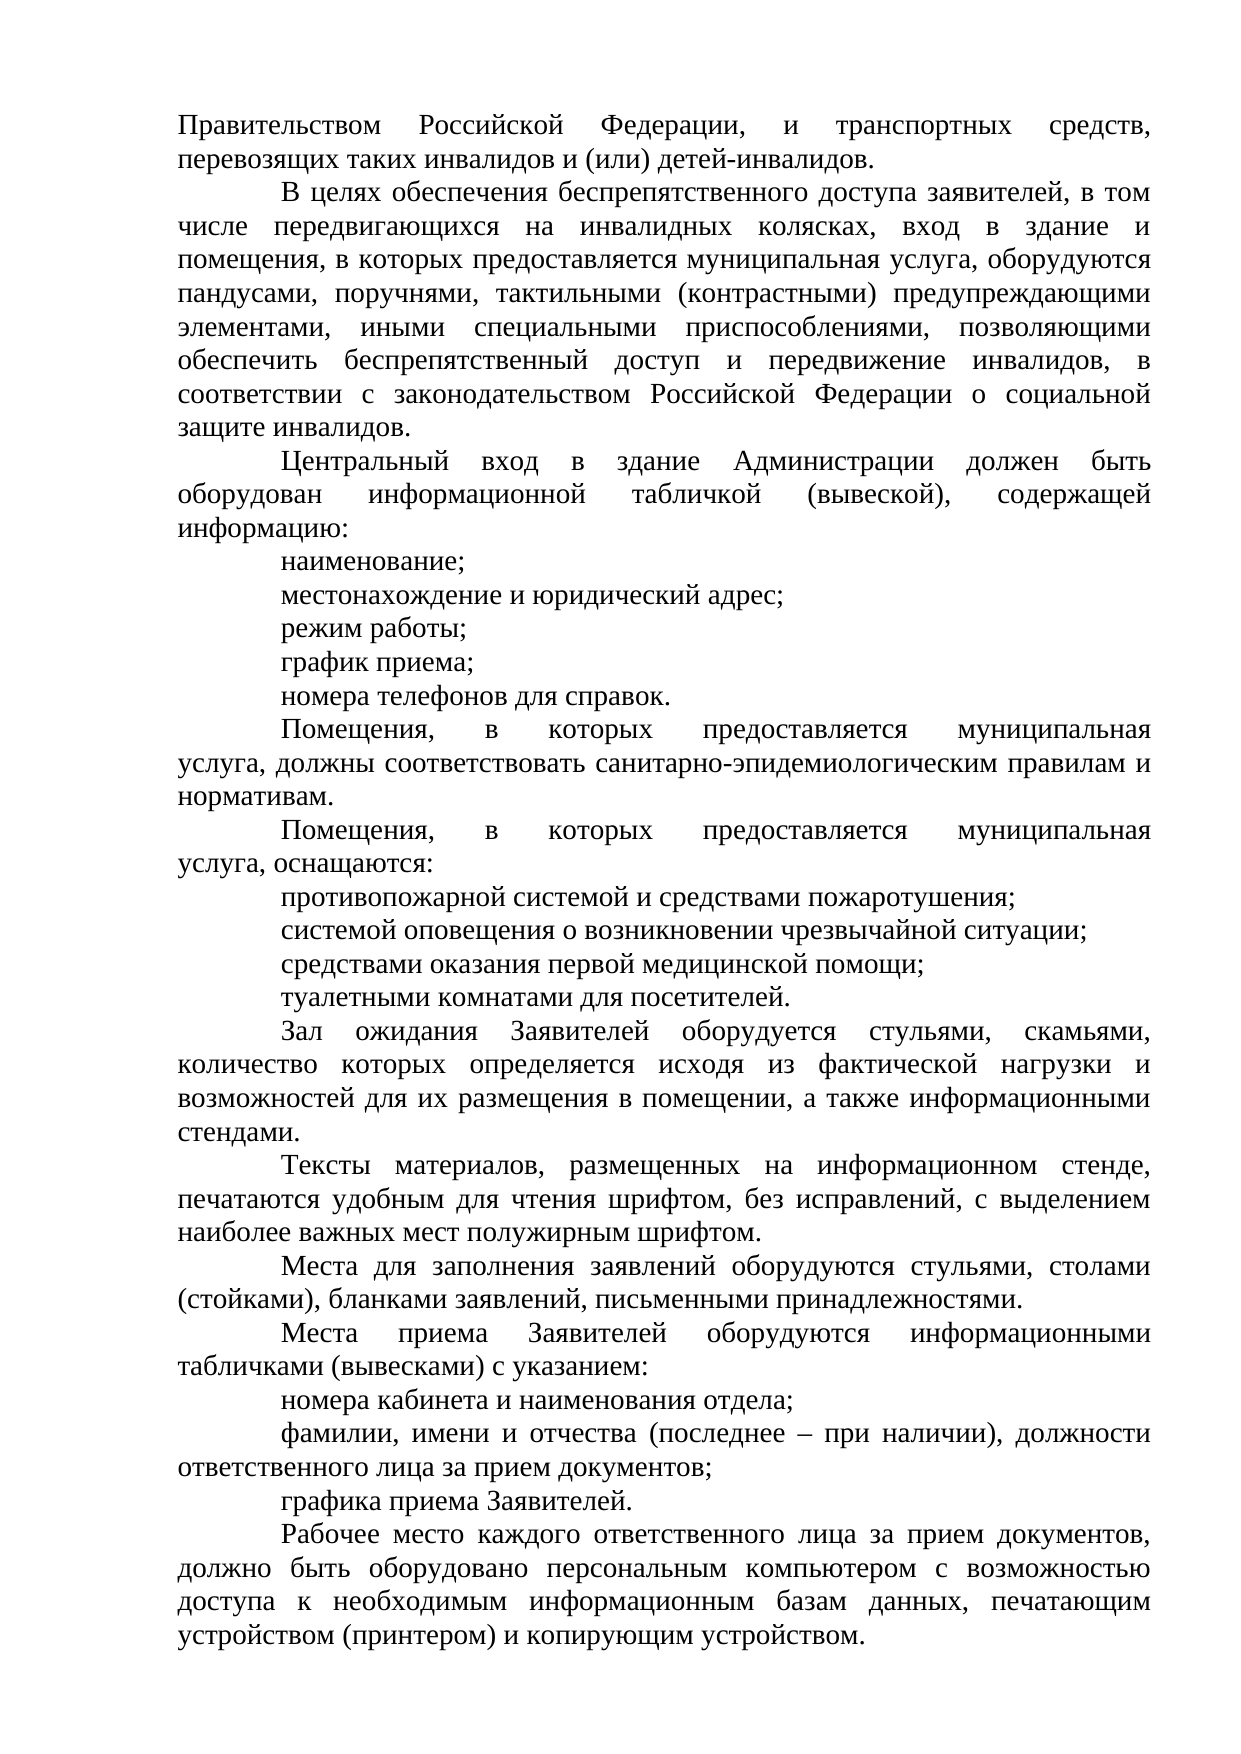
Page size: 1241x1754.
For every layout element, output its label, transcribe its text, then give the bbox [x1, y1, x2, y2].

text В целях обеспечения беспрепятственного доступа заявителей, в том числе передвигающихся на инвалидных колясках, вход в здание и помещения, в которых предоставляется муниципальная услуга, оборудуются пандусами, поручнями, тактильными (контрастными) предупреждающими элементами, иными специальными приспособлениями, позволяющими обеспечить беспрепятственный доступ и передвижение инвалидов, в соответствии с законодательством Российской Федерации о социальной защите инвалидов. [177, 174, 1152, 443]
text противопожарной системой и средствами пожаротушения; [177, 879, 1152, 912]
text Центральный вход в здание Администрации должен быть оборудован информационной табличкой (вывеской), содержащей информацию: [177, 443, 1152, 543]
text Помещения, в которых предоставляется муниципальная услуга, должны соответствовать санитарно-эпидемиологическим правилам и нормативам. [177, 711, 1152, 812]
text графика приема Заявителей. [177, 1483, 1152, 1516]
text системой оповещения о возникновении чрезвычайной ситуации; [177, 912, 1152, 946]
text Помещения, в которых предоставляется муниципальная услуга, оснащаются: [177, 812, 1152, 879]
text Места приема Заявителей оборудуются информационными табличками (вывесками) с указанием: [177, 1315, 1152, 1382]
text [177, 107, 1152, 174]
text туалетными комнатами для посетителей. [177, 979, 1152, 1013]
text номера телефонов для справок. [177, 678, 1152, 711]
text Рабочее место каждого ответственного лица за прием документов, должно быть оборудовано персональным компьютером с возможностью доступа к необходимым информационным базам данных, печатающим устройством (принтером) и копирующим устройством. [177, 1516, 1152, 1650]
text график приема; [177, 644, 1152, 678]
text средствами оказания первой медицинской помощи; [177, 946, 1152, 979]
text фамилии, имени и отчества (последнее – при наличии), должности ответственного лица за прием документов; [177, 1416, 1152, 1483]
text номера кабинета и наименования отдела; [177, 1382, 1152, 1416]
text Тексты материалов, размещенных на информационном стенде, печатаются удобным для чтения шрифтом, без исправлений, с выделением наиболее важных мест полужирным шрифтом. [177, 1147, 1152, 1248]
text Места для заполнения заявлений оборудуются стульями, столами (стойками), бланками заявлений, письменными принадлежностями. [177, 1248, 1152, 1315]
text режим работы; [177, 611, 1152, 644]
text наименование; [177, 543, 1152, 577]
text местонахождение и юридический адрес; [177, 577, 1152, 611]
text Зал ожидания Заявителей оборудуется стульями, скамьями, количество которых определяется исходя из фактической нагрузки и возможностей для их размещения в помещении, а также информационными стендами. [177, 1013, 1152, 1147]
